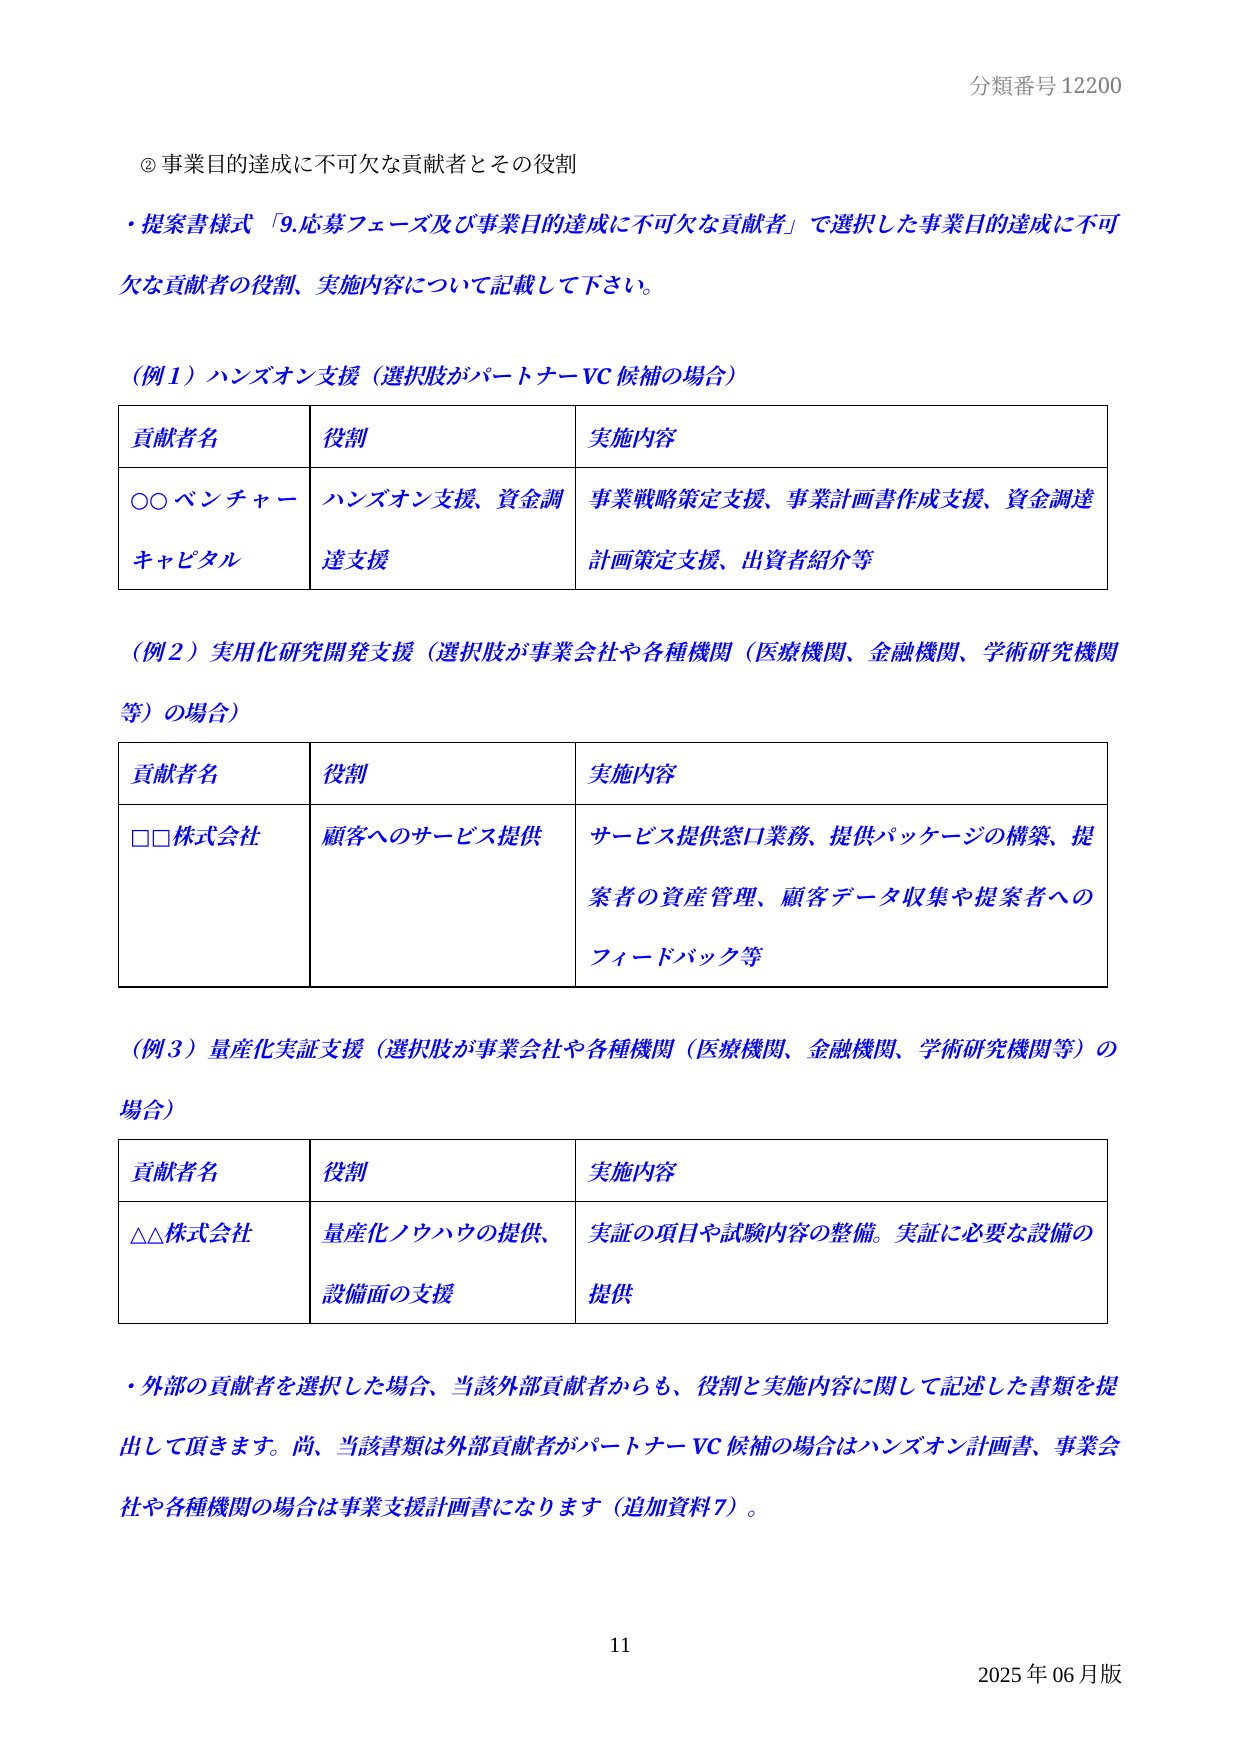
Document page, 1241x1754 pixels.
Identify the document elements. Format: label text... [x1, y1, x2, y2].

table_cell ハンズオン支援、資金調達支援 [311, 468, 575, 589]
text （例３）量産化実証支援（選択肢が事業会社や各種機関（医療機関、金融機関、学術研究機関等）の場合） [118, 1018, 1122, 1139]
table_cell サービス提供窓口業務、提供パッケージの構築、提案者の資産管理、顧客データ収集や提案者へのフィードバック等 [576, 805, 1107, 986]
text （例２）実用化研究開発支援（選択肢が事業会社や各種機関（医療機関、金融機関、学術研究機関等）の場合） [118, 621, 1122, 742]
table_header 役割 [311, 1140, 575, 1201]
table_header 貢献者名 [119, 406, 309, 467]
table_header 役割 [311, 743, 575, 803]
table_header 実施内容 [576, 406, 1107, 467]
text ・外部の貢献者を選択した場合、当該外部貢献者からも、役割と実施内容に関して記述した書類を提出して頂きます。尚、当該書類は外部貢献者がパートナーVC候補の場合はハンズオン計画書、事業会社や各種機関の場合は事業支援計画書になります（追加資料7）。 [118, 1354, 1122, 1536]
table_cell 顧客へのサービス提供 [311, 805, 575, 986]
text ②事業目的達成に不可欠な貢献者とその役割 [140, 132, 1122, 193]
table_cell □□株式会社 [119, 805, 309, 986]
text （例１）ハンズオン支援（選択肢がパートナーVC候補の場合） [118, 345, 1122, 405]
text ・提案書様式 「9.応募フェーズ及び事業目的達成に不可欠な貢献者」で選択した事業目的達成に不可欠な貢献者の役割、実施内容について記載して下さい。 [118, 193, 1122, 314]
table_header 実施内容 [576, 743, 1107, 803]
table_cell △△株式会社 [119, 1202, 309, 1323]
table_header 役割 [311, 406, 575, 467]
table_cell 事業戦略策定支援、事業計画書作成支援、資金調達計画策定支援、出資者紹介等 [576, 468, 1107, 589]
table_cell ○○ベンチャーキャピタル [119, 468, 309, 589]
table_cell 実証の項目や試験内容の整備。実証に必要な設備の提供 [576, 1202, 1107, 1323]
table_cell 量産化ノウハウの提供、設備面の支援 [311, 1202, 575, 1323]
table_header 実施内容 [576, 1140, 1107, 1201]
table_header 貢献者名 [119, 743, 309, 803]
table_header 貢献者名 [119, 1140, 309, 1201]
